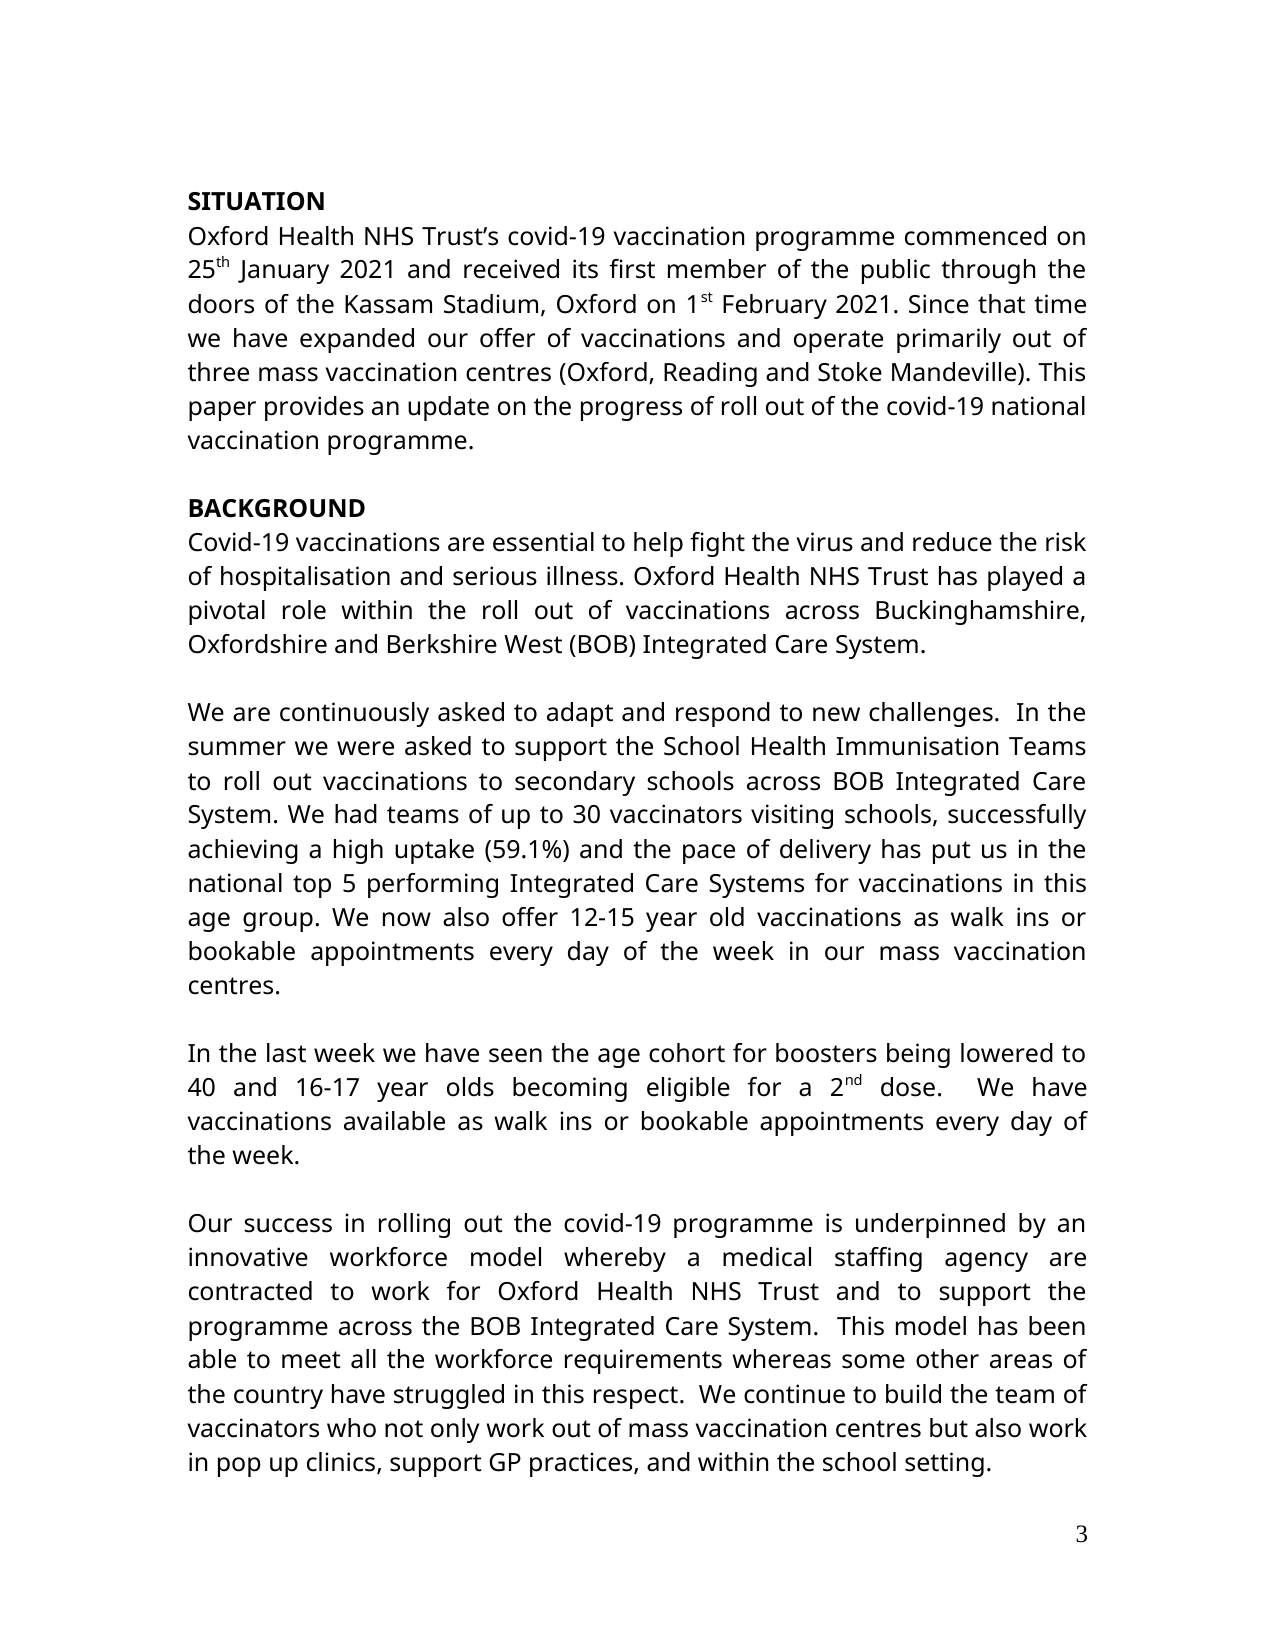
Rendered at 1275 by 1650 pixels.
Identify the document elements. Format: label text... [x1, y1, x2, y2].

text Our success in rolling out the covid-19 programme is underpinned by an innovative workforce model whereby a medical staffing agency are contracted to work for Oxford Health NHS Trust and to support the programme across the BOB Integrated Care System. This model has been able to meet all the workforce requirements whereas some other areas of the country have struggled in this respect. We continue to build the team of vaccinators who not only work out of mass vaccination centres but also work in pop up clinics, support GP practices, and within the school setting. [187, 1206, 1088, 1478]
text In the last week we have seen the age cohort for boosters being lowered to 40 and 16-17 year olds becoming eligible for a 2nd dose. We have vaccinations available as walk ins or bookable appointments every day of the week. [187, 1036, 1088, 1172]
text BACKGROUND [187, 491, 1088, 525]
text Covid-19 vaccinations are essential to help fight the virus and reduce the risk of hospitalisation and serious illness. Oxford Health NHS Trust has played a pivotal role within the roll out of vaccinations across Buckinghamshire, Oxfordshire and Berkshire West (BOB) Integrated Care System. [187, 525, 1088, 661]
text Oxford Health NHS Trust’s covid-19 vaccination programme commenced on 25th January 2021 and received its first member of the public through the doors of the Kassam Stadium, Oxford on 1st February 2021. Since that time we have expanded our offer of vaccinations and operate primarily out of three mass vaccination centres (Oxford, Reading and Stoke Mandeville). This paper provides an update on the progress of roll out of the covid-19 national vaccination programme. [187, 218, 1088, 457]
text We are continuously asked to adapt and respond to new challenges. In the summer we were asked to support the School Health Immunisation Teams to roll out vaccinations to secondary schools across BOB Integrated Care System. We had teams of up to 30 vaccinators visiting schools, successfully achieving a high uptake (59.1%) and the pace of delivery has put us in the national top 5 performing Integrated Care Systems for vaccinations in this age group. We now also offer 12-15 year old vaccinations as walk ins or bookable appointments every day of the week in our mass vaccination centres. [187, 695, 1088, 1002]
text SITUATION [187, 184, 1088, 218]
